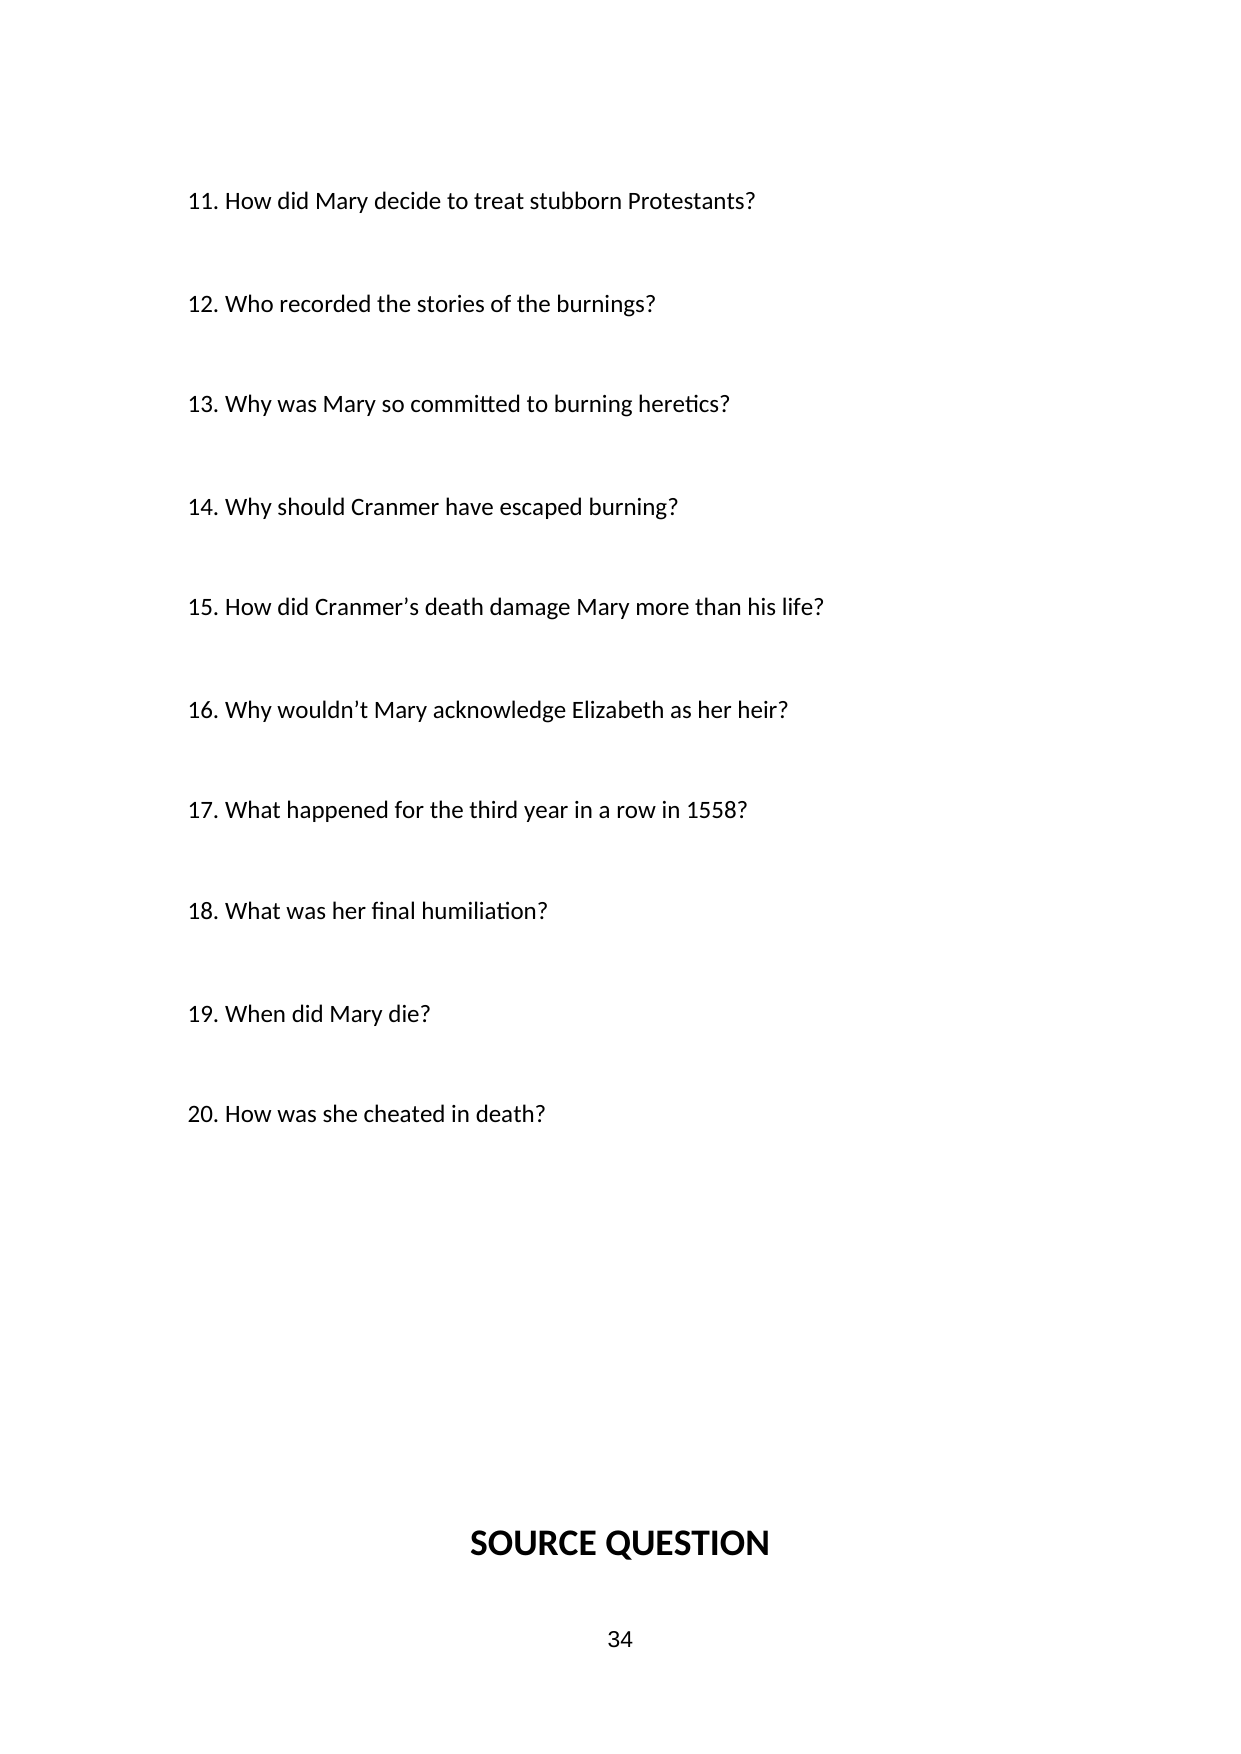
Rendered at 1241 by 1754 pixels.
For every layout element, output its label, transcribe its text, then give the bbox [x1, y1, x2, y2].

list How did Cranmer’s death damage Mary more than his life? [187, 591, 1090, 622]
list Who recorded the stories of the burnings? [187, 288, 1090, 318]
list What happened for the third year in a row in 1558? [187, 795, 1090, 825]
list How did Mary decide to treat stubborn Protestants? [187, 185, 1090, 216]
list How was she cheated in death? [187, 1098, 1090, 1129]
list Why should Cranmer have escaped burning? [187, 491, 1090, 521]
list What was her final humiliation? [187, 895, 1090, 926]
list When did Mary die? [187, 998, 1090, 1028]
list Why wouldn’t Mary acknowledge Elizabeth as her heir? [187, 694, 1090, 725]
text SOURCE QUESTION [150, 1519, 1090, 1565]
list Why was Mary so committed to burning heretics? [187, 388, 1090, 419]
